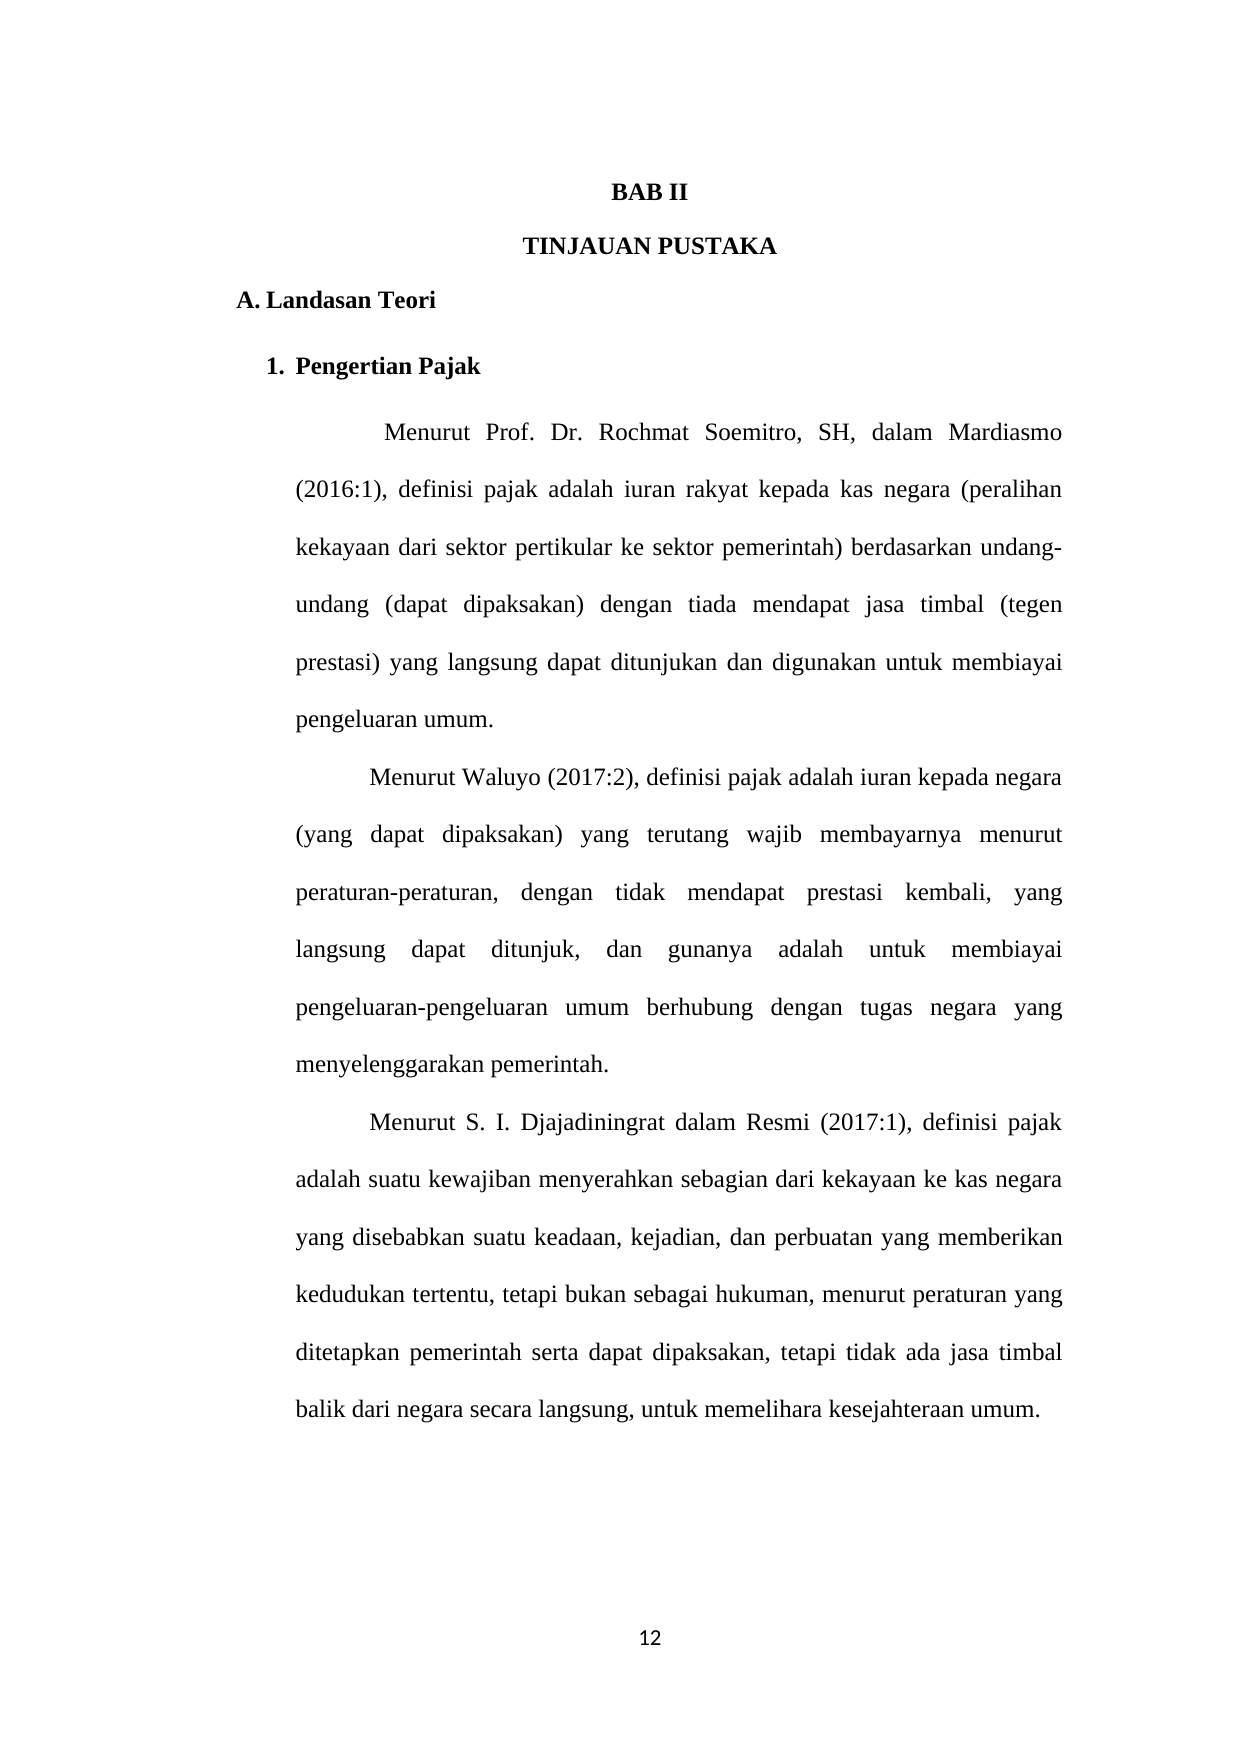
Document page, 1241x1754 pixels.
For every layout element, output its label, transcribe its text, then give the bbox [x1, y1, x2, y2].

text Menurut Prof. Dr. Rochmat Soemitro, SH, dalam Mardiasmo (2016:1), definisi pajak adalah iuran rakyat kepada kas negara (peralihan kekayaan dari sektor pertikular ke sektor pemerintah) berdasarkan undang-undang (dapat dipaksakan) dengan tiada mendapat jasa timbal (tegen prestasi) yang langsung dapat ditunjukan dan digunakan untuk membiayai pengeluaran umum. [295, 417, 1063, 733]
text TINJAUAN PUSTAKA [236, 231, 1063, 260]
text BAB II [236, 177, 1063, 206]
list Pengertian Pajak [266, 351, 1063, 380]
text Menurut S. I. Djajadiningrat dalam Resmi (2017:1), definisi pajak adalah suatu kewajiban menyerahkan sebagian dari kekayaan ke kas negara yang disebabkan suatu keadaan, kejadian, dan perbuatan yang memberikan kedudukan tertentu, tetapi bukan sebagai hukuman, menurut peraturan yang ditetapkan pemerintah serta dapat dipaksakan, tetapi tidak ada jasa timbal balik dari negara secara langsung, untuk memelihara kesejahteraan umum. [295, 1107, 1063, 1423]
list Landasan Teori [236, 285, 1063, 314]
text Menurut Waluyo (2017:2), definisi pajak adalah iuran kepada negara (yang dapat dipaksakan) yang terutang wajib membayarnya menurut peraturan-peraturan, dengan tidak mendapat prestasi kembali, yang langsung dapat ditunjuk, dan gunanya adalah untuk membiayai pengeluaran-pengeluaran umum berhubung dengan tugas negara yang menyelenggarakan pemerintah. [295, 762, 1063, 1078]
